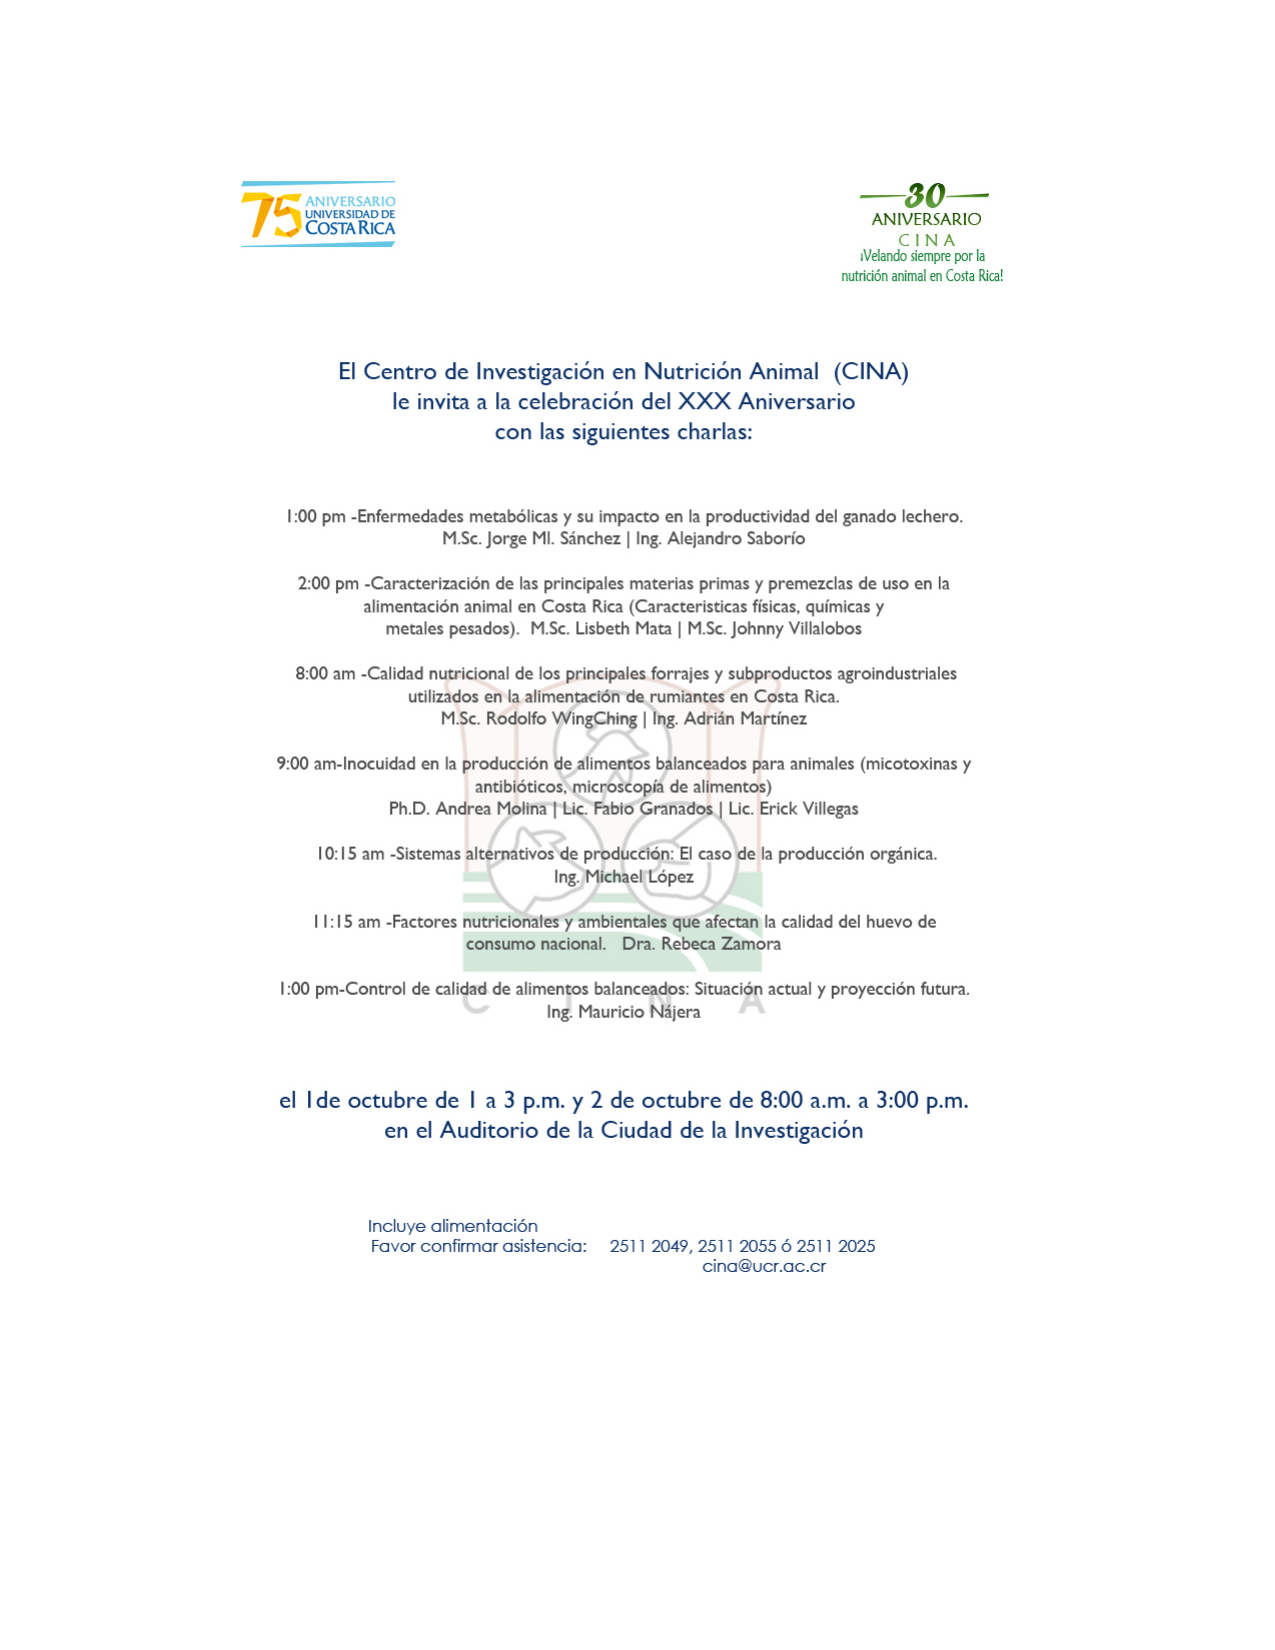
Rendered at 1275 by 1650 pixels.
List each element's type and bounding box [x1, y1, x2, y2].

picture [177, 147, 1064, 1329]
